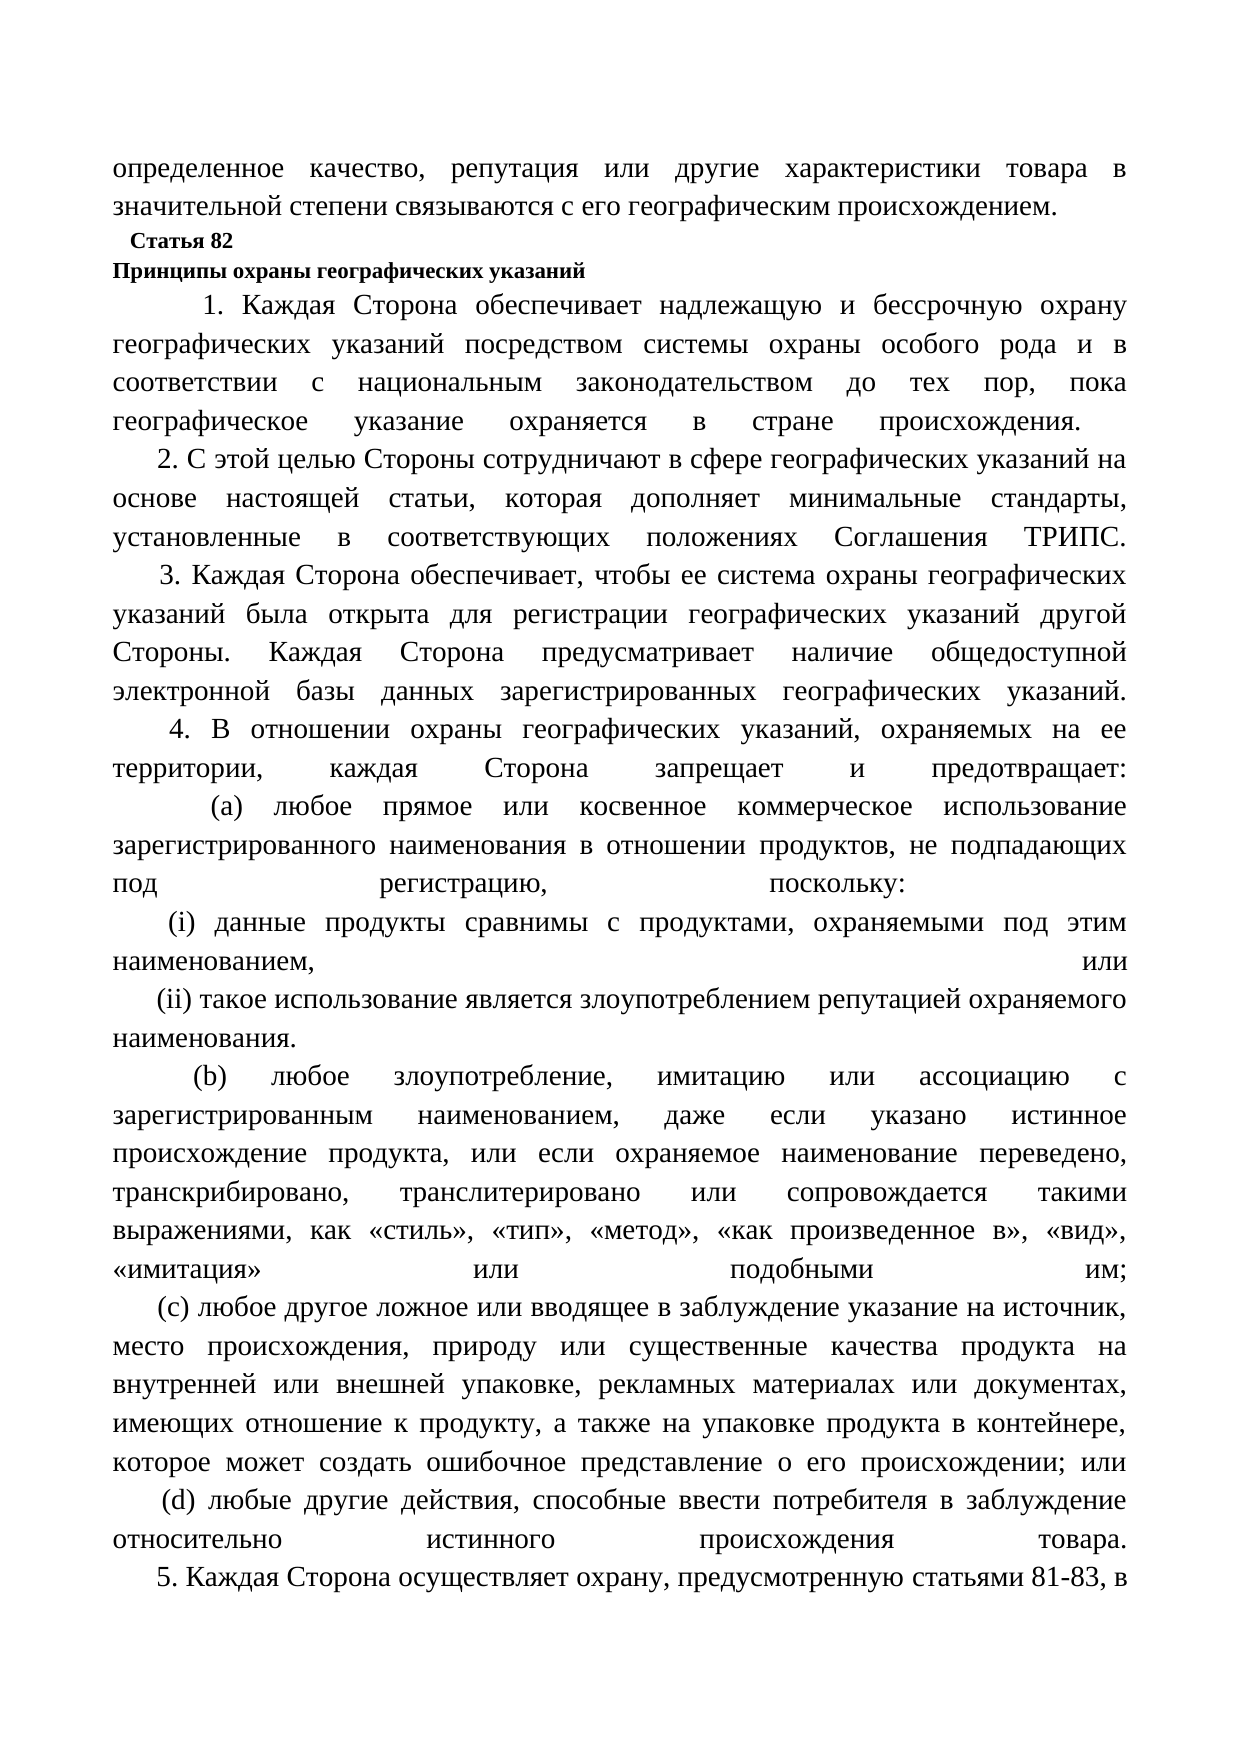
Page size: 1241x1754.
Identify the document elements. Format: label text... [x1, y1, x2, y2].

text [112, 287, 1128, 1593]
text Статья 82 Принципы охраны географических указаний [112, 227, 1128, 284]
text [112, 150, 1128, 222]
